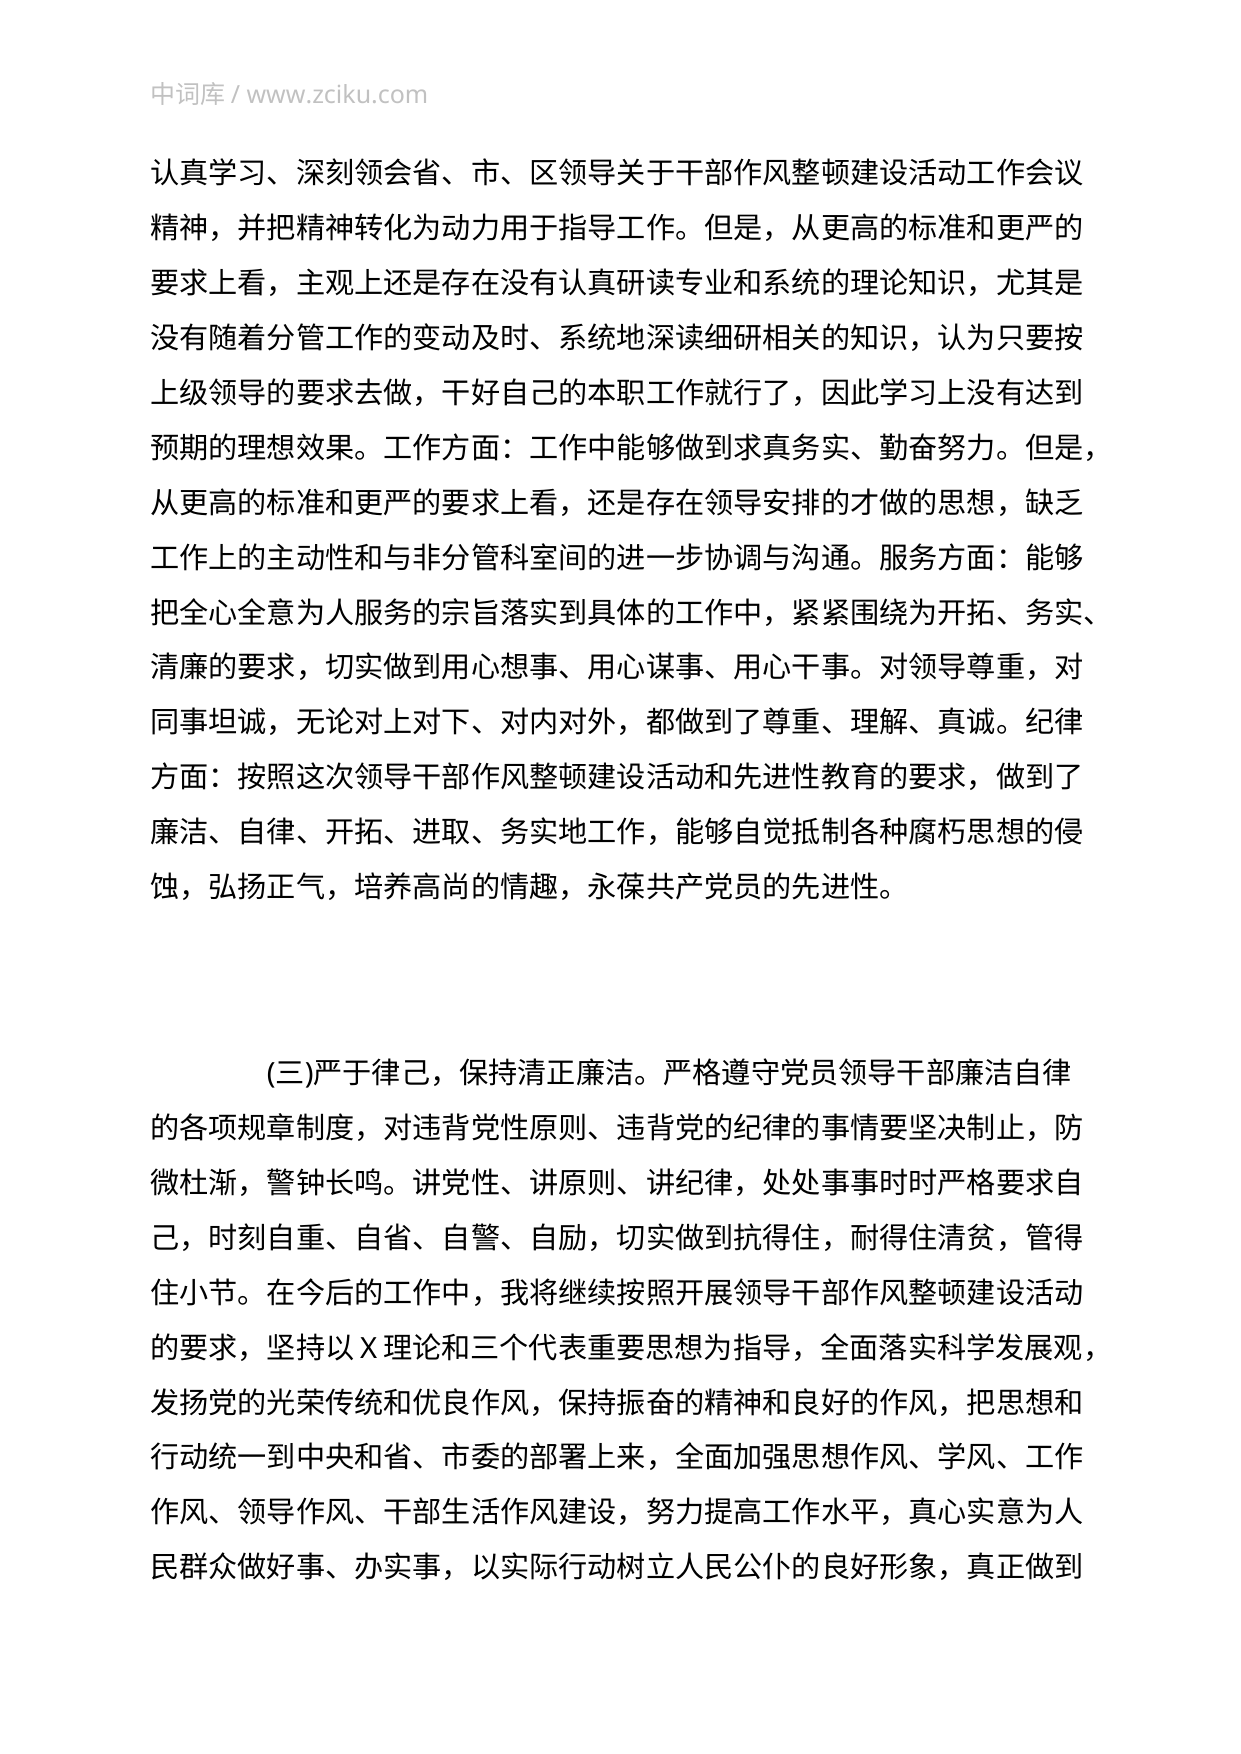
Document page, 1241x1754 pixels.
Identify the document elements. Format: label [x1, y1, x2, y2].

text [150, 1049, 1090, 1586]
text [150, 150, 1090, 906]
